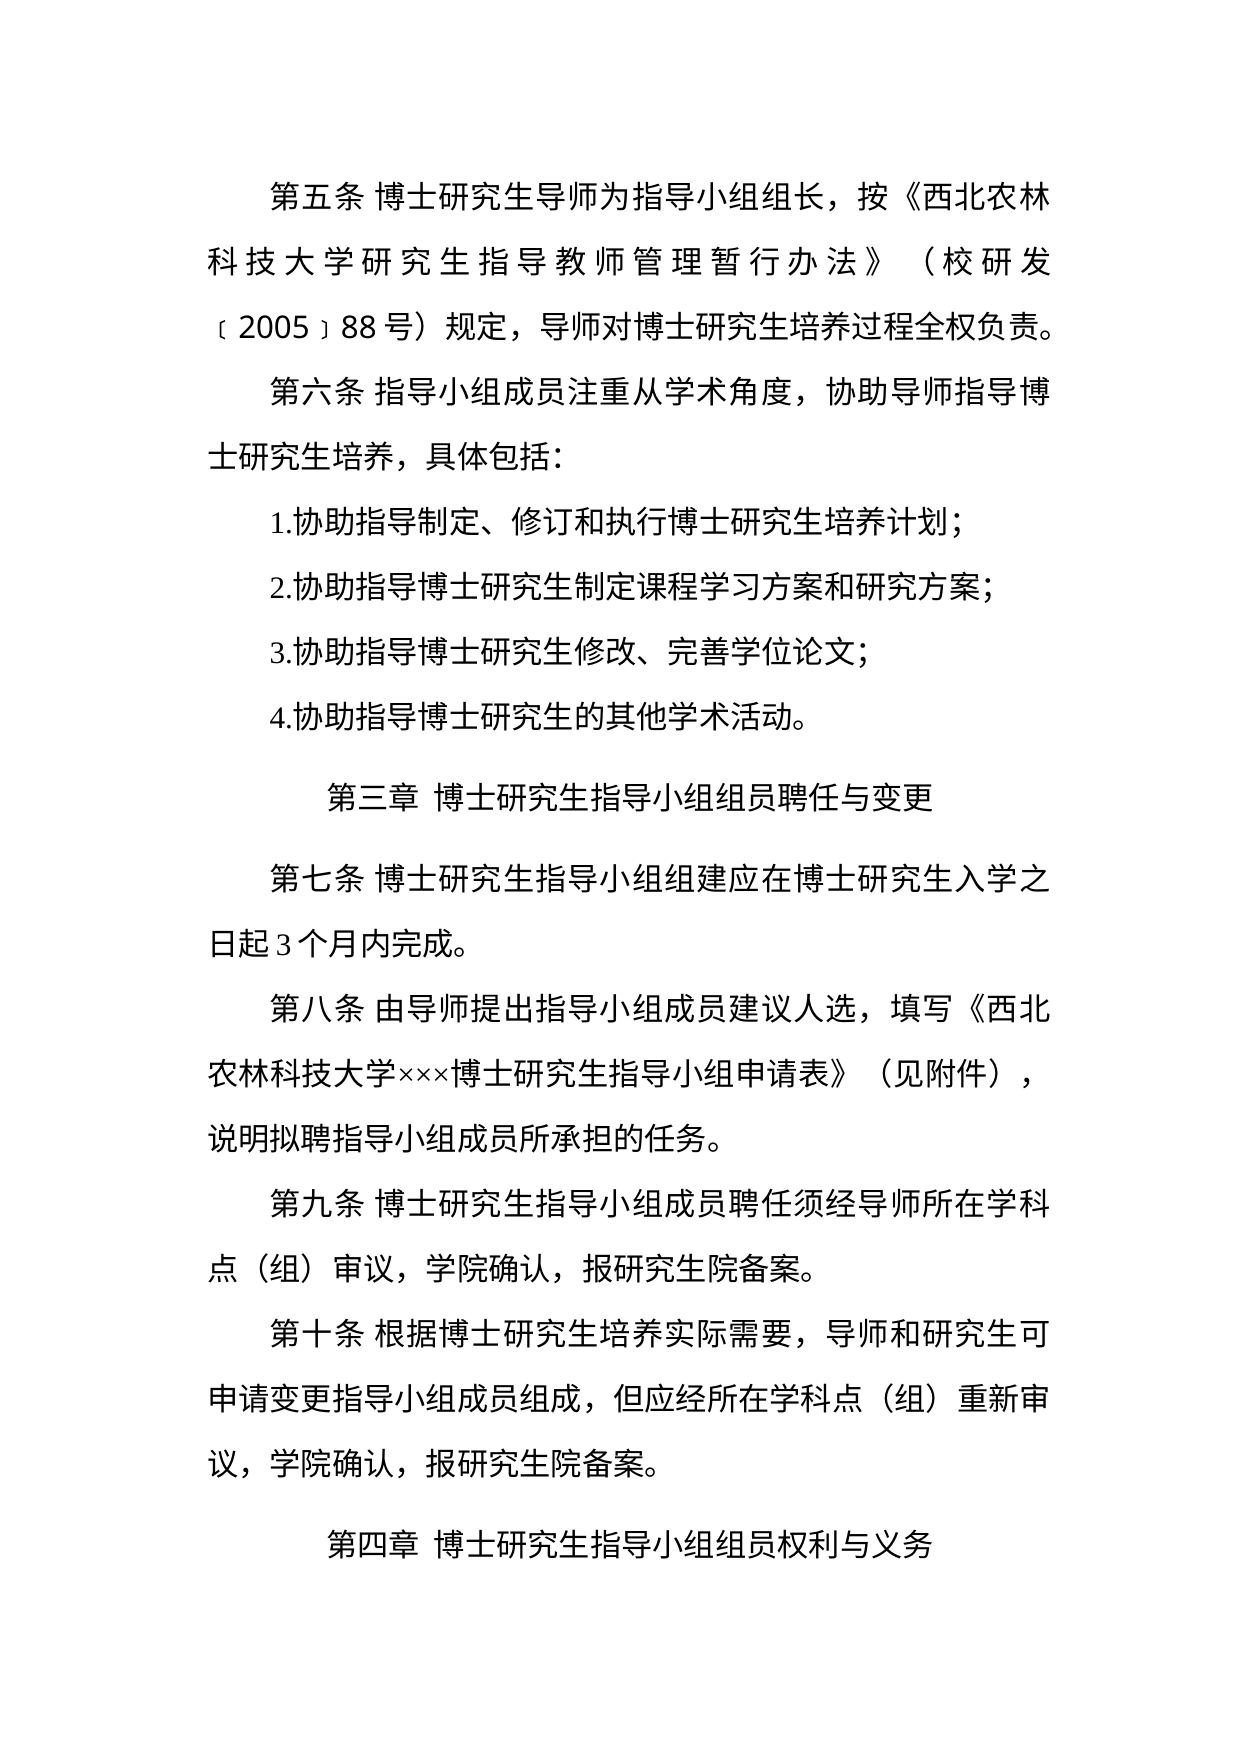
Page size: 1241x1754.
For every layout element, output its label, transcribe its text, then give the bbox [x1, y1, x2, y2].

text 第五条 博士研究生导师为指导小组组长，按《西北农林科技大学研究生指导教师管理暂行办法》（校研发﹝2005﹞88号）规定，导师对博士研究生培养过程全权负责。 [207, 162, 1053, 357]
text 1.协助指导制定、修订和执行博士研究生培养计划； [207, 487, 1053, 552]
text 第六条 指导小组成员注重从学术角度，协助导师指导博士研究生培养，具体包括： [207, 357, 1053, 487]
text 3.协助指导博士研究生修改、完善学位论文； [207, 617, 1053, 682]
text 第三章 博士研究生指导小组组员聘任与变更 [207, 763, 1053, 828]
text 第四章 博士研究生指导小组组员权利与义务 [207, 1511, 1053, 1576]
text 第八条 由导师提出指导小组成员建议人选，填写《西北农林科技大学×××博士研究生指导小组申请表》（见附件），说明拟聘指导小组成员所承担的任务。 [207, 974, 1053, 1169]
text 第七条 博士研究生指导小组组建应在博士研究生入学之日起3个月内完成。 [207, 844, 1053, 974]
text 第十条 根据博士研究生培养实际需要，导师和研究生可申请变更指导小组成员组成，但应经所在学科点（组）重新审议，学院确认，报研究生院备案。 [207, 1299, 1053, 1494]
text 4.协助指导博士研究生的其他学术活动。 [207, 682, 1053, 747]
text 第九条 博士研究生指导小组成员聘任须经导师所在学科点（组）审议，学院确认，报研究生院备案。 [207, 1169, 1053, 1299]
text 2.协助指导博士研究生制定课程学习方案和研究方案； [207, 552, 1053, 617]
